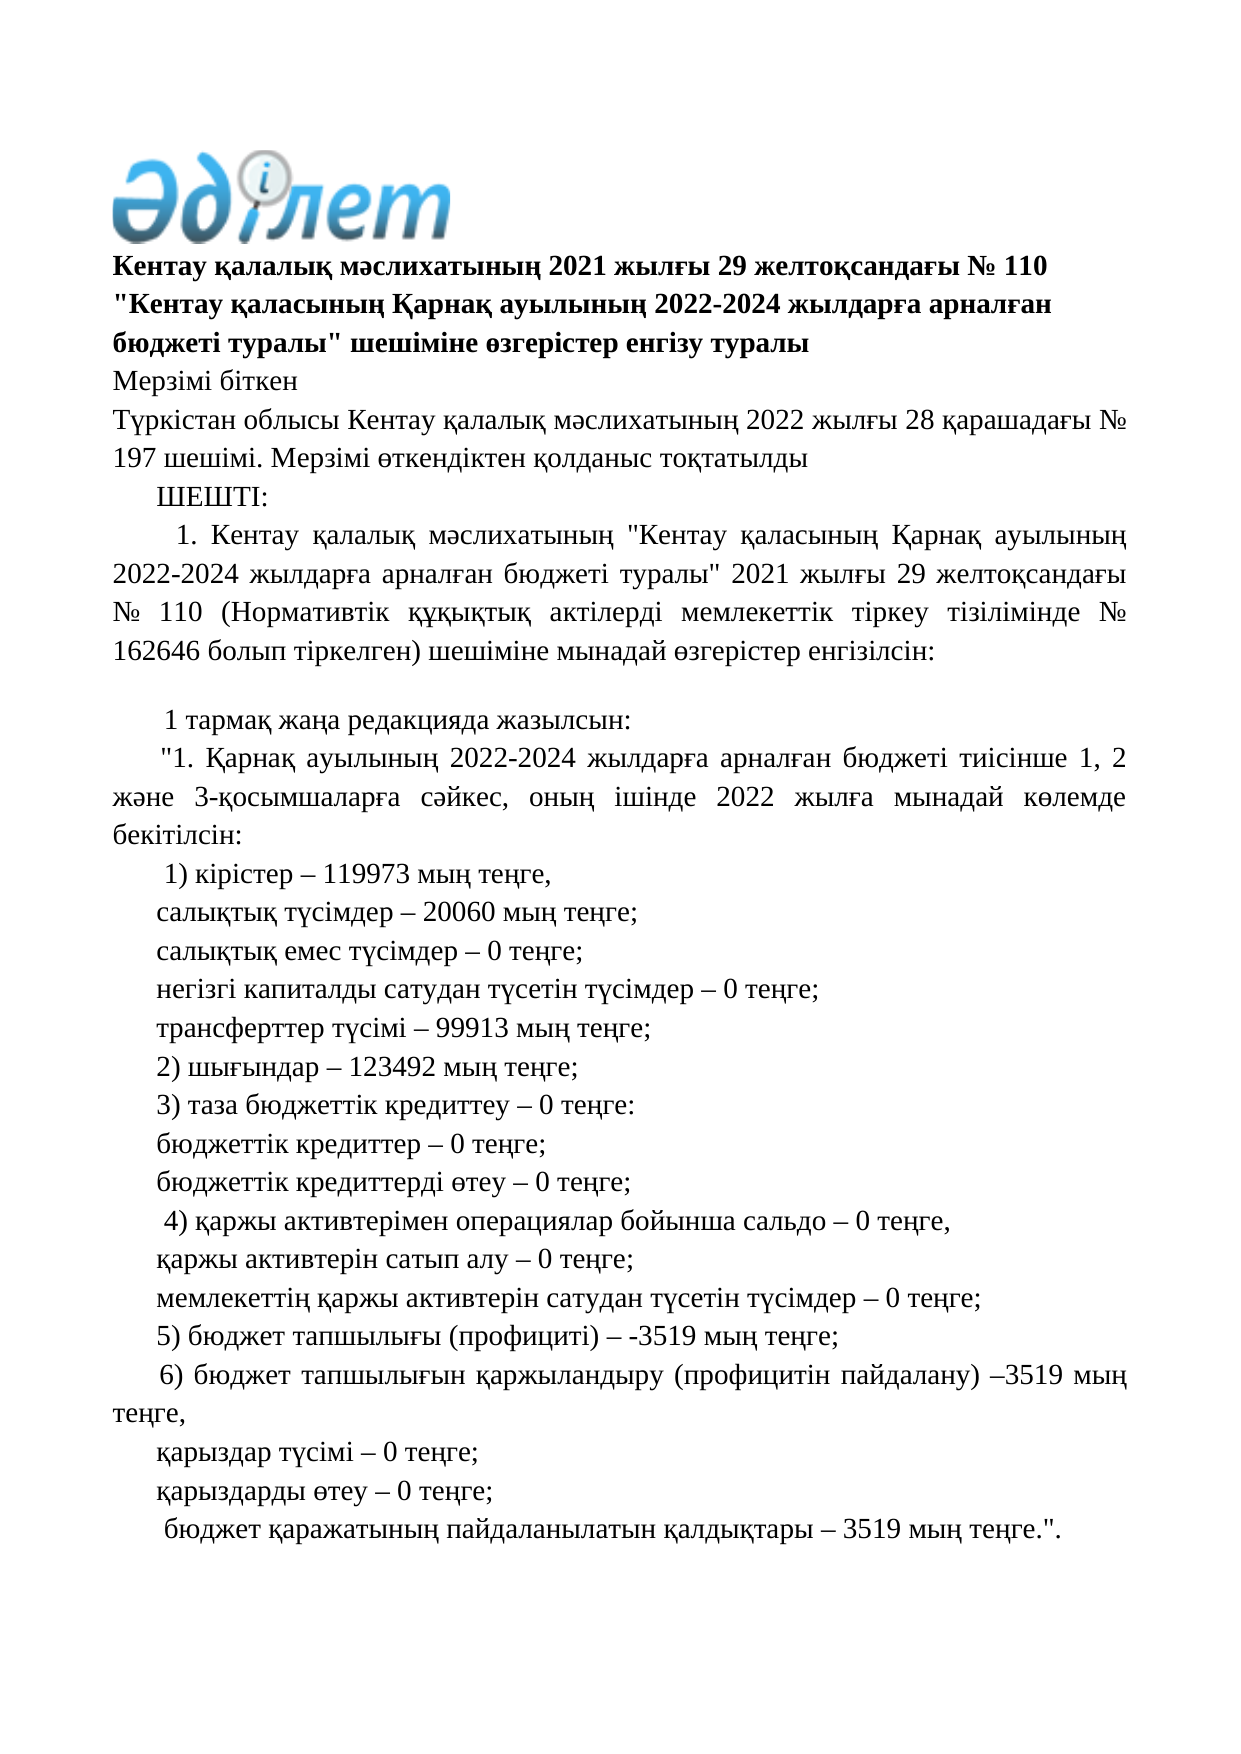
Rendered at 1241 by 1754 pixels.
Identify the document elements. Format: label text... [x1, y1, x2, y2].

text қарыздар түсімі – 0 теңге; [112, 1434, 1128, 1468]
text мемлекеттің қаржы активтерін сатудан түсетін түсімдер – 0 теңге; [112, 1280, 1128, 1313]
text трансферттер түсiмi – 99913 мың теңге; [112, 1010, 1128, 1044]
text бюджет қаражатының пайдаланылатын қалдықтары – 3519 мың теңге.". [112, 1511, 1128, 1545]
text 1) кiрiстер – 119973 мың теңге, [112, 856, 1128, 889]
text қаржы активтерін сатып алу – 0 теңге; [112, 1241, 1128, 1275]
text 5) бюджет тапшылығы (профициті) – -3519 мың теңге; [112, 1318, 1128, 1352]
text 2) шығындар – 123492 мың теңге; [112, 1049, 1128, 1082]
text 1 тармақ жаңа редакцияда жазылсын: [112, 702, 1128, 735]
text "1. Қарнақ ауылының 2022-2024 жылдарға арналған бюджеті тиісінше 1, 2 және 3-қосымшаларға сәйкес, оның ішінде 2022 жылға мынадай көлемде бекiтiлсiн: [112, 740, 1128, 851]
text 6) бюджет тапшылығын қаржыландыру (профицитін пайдалану) –3519 мың теңге, [112, 1357, 1128, 1429]
text 1. Кентау қалалық мәслихатының "Кентау қаласының Қарнақ ауылының 2022-2024 жылдарға арналған бюджеті туралы" 2021 жылғы 29 желтоқсандағы № 110 (Нормативтік құқықтық актілерді мемлекеттік тіркеу тізілімінде № 162646 болып тіркелген) шешіміне мынадай өзгерістер енгізілсін: [112, 517, 1128, 667]
text қарыздарды өтеу – 0 теңге; [112, 1473, 1128, 1506]
text 3) таза бюджеттiк кредиттеу – 0 теңге: [112, 1087, 1128, 1121]
text салықтық емес түсiмдер – 0 теңге; [112, 933, 1128, 967]
text Түркістан облысы Кентау қалалық мәслихатының 2022 жылғы 28 қарашадағы № 197 шешiмi. Мерзімі өткендіктен қолданыс тоқтатылды [112, 402, 1128, 474]
text бюджеттік кредиттерді өтеу – 0 теңге; [112, 1164, 1128, 1198]
text Мерзімі біткен [112, 363, 1128, 397]
text бюджеттік кредиттер – 0 теңге; [112, 1126, 1128, 1159]
text негізгі капиталды сатудан түсетін түсімдер – 0 теңге; [112, 972, 1128, 1005]
picture [112, 150, 451, 244]
text 4) қаржы активтерімен операциялар бойынша сальдо – 0 теңге, [112, 1203, 1128, 1236]
text ШЕШТІ: [112, 479, 1128, 512]
text салықтық түсiмдер – 20060 мың теңге; [112, 894, 1128, 928]
text Кентау қалалық мәслихатының 2021 жылғы 29 желтоқсандағы № 110 "Кентау қаласының Қарнақ ауылының 2022-2024 жылдарға арналған бюджеті туралы" шешіміне өзгерістер енгізу туралы [112, 248, 1128, 358]
